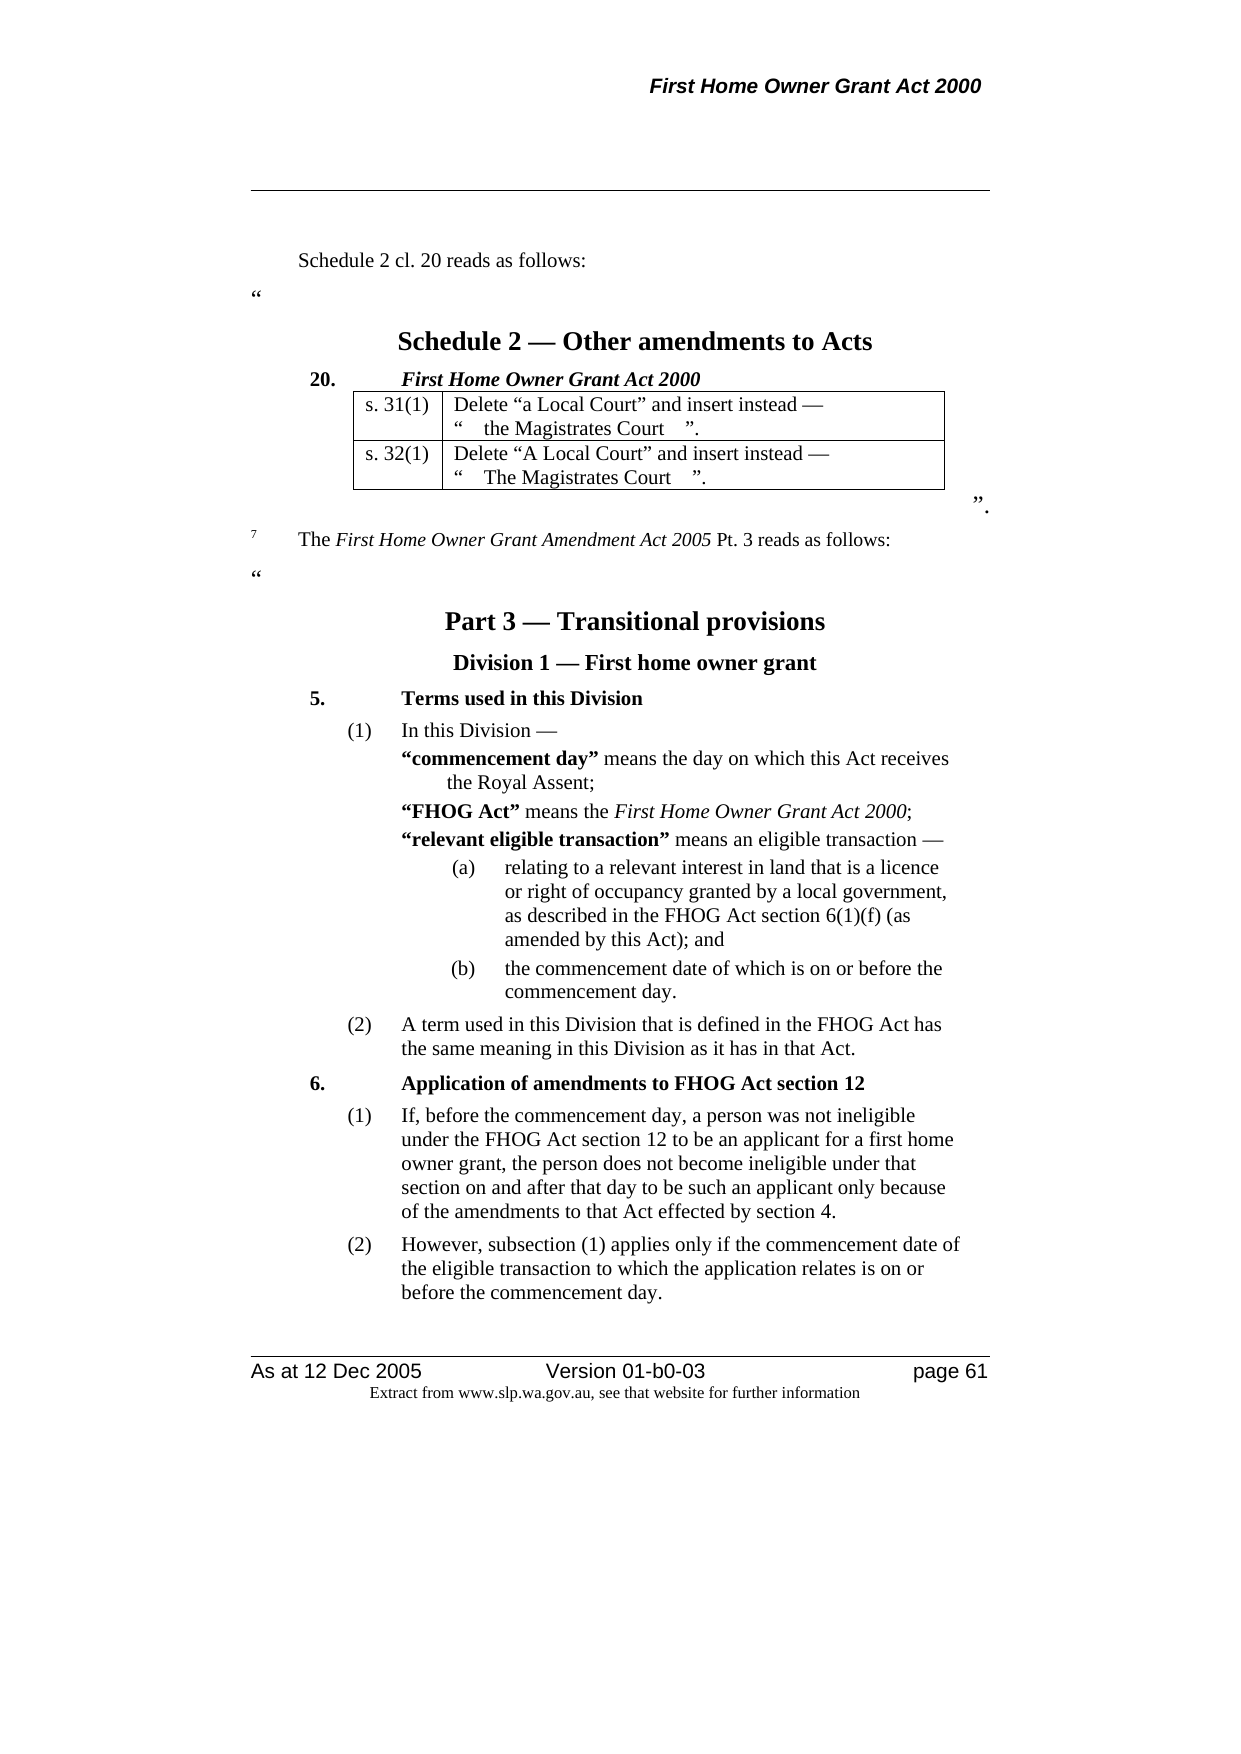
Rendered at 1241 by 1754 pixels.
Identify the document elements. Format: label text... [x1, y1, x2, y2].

table_cell Delete “A Local Court” and insert instead — “ The Magistrates Court ”. [443, 441, 944, 489]
text Schedule 2 cl. 20 reads as follows: [251, 247, 990, 272]
text 7 The First Home Owner Grant Amendment Act 2005 Pt. 3 reads as follows: [251, 527, 990, 551]
subtitle 5. Terms used in this Division [309, 686, 960, 710]
table_header Delete “a Local Court” and insert instead — “ the Magistrates Court ”. [443, 392, 944, 440]
text (a) relating to a relevant interest in land that is a licence or right of occupancy granted by a local government, as described in the FHOG Act section 6(1)(f) (as amended by this Act); and [389, 855, 960, 951]
text “relevant eligible transaction” means an eligible transaction — [369, 827, 960, 851]
text “ [251, 284, 990, 313]
text (2) However, subsection (1) applies only if the commencement date of the eligible transaction to which the application relates is on or before the commencement day. [312, 1231, 960, 1304]
subtitle Part 3 — Transitional provisions [309, 605, 960, 636]
text “ [251, 564, 990, 593]
subtitle Schedule 2 — Other amendments to Acts [309, 325, 960, 356]
text ”. [251, 490, 990, 519]
text (2) A term used in this Division that is defined in the FHOG Act has the same meaning in this Division as it has in that Act. [312, 1012, 960, 1060]
subtitle 6. Application of amendments to FHOG Act section 12 [309, 1070, 960, 1094]
text “FHOG Act” means the First Home Owner Grant Act 2000; [369, 798, 960, 823]
text (1) In this Division — [312, 718, 960, 742]
text “commencement day” means the day on which this Act receives the Royal Assent; [369, 746, 960, 794]
subtitle Division 1 — First home owner grant [309, 649, 960, 675]
table_cell s. 32(1) [354, 441, 442, 489]
text (1) If, before the commencement day, a person was not ineligible under the FHOG Act section 12 to be an applicant for a first home owner grant, the person does not become ineligible under that section on and after that day to be such an applicant only because of the amendments to that Act effected by section 4. [312, 1103, 960, 1223]
table_header s. 31(1) [354, 392, 442, 440]
text (b) the commencement date of which is on or before the commencement day. [389, 955, 960, 1003]
subtitle 20. First Home Owner Grant Act 2000 [309, 367, 960, 391]
